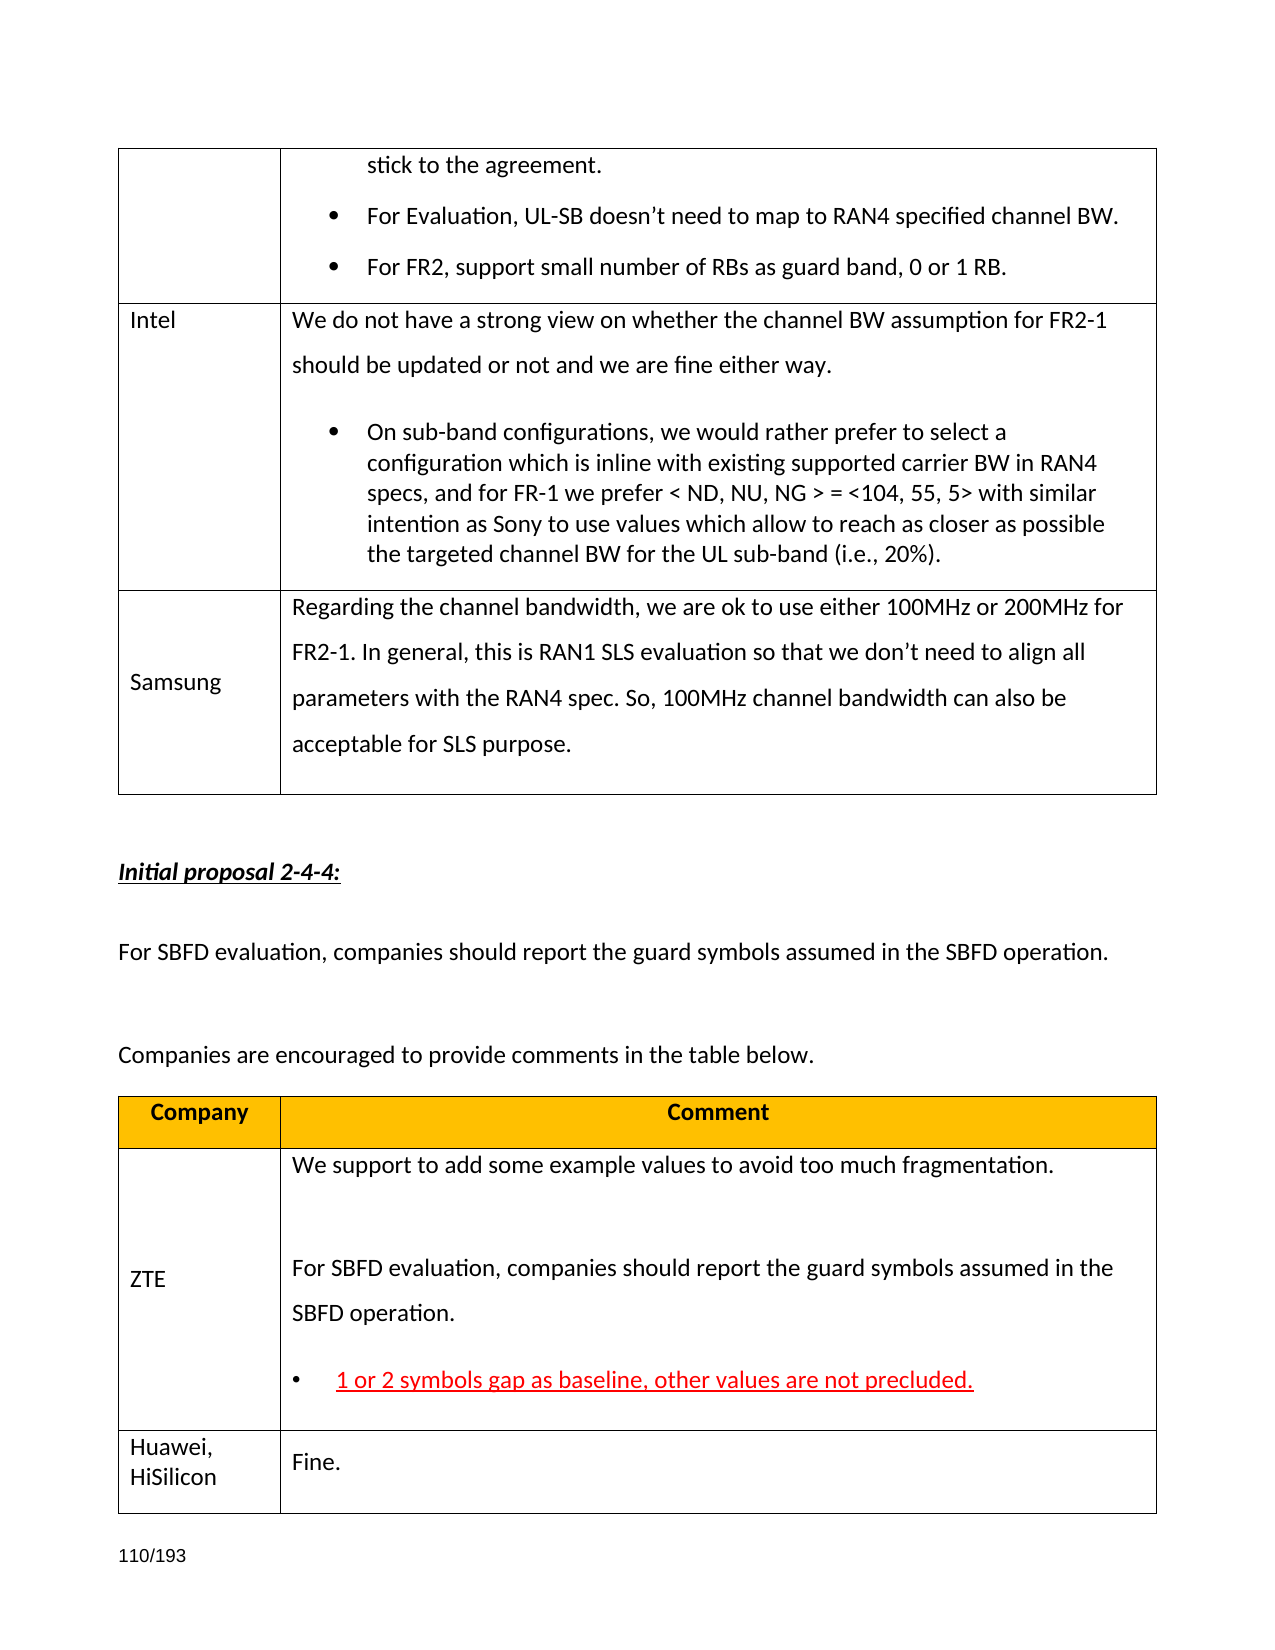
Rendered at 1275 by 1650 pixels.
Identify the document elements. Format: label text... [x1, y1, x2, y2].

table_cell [281, 149, 1156, 303]
table_cell We do not have a strong view on whether the channel BW assumption for FR2-1 should be updated or not and we are fine either way. On sub-band configurations, we would rather prefer to select a configuration which is inline with existing supported carrier BW in RAN4 specs, and for FR-1 we prefer < ND, NU, NG > = <104, 55, 5> with similar intention as Sony to use values which allow to reach as closer as possible the targeted channel BW for the UL sub-band (i.e., 20%). [281, 304, 1156, 589]
table_cell Fine. [281, 1431, 1156, 1512]
table_cell QC [119, 149, 280, 303]
table_cell Intel [119, 304, 280, 589]
table_header Company [119, 1097, 280, 1148]
table_cell Regarding the channel bandwidth, we are ok to use either 100MHz or 200MHz for FR2-1. In general, this is RAN1 SLS evaluation so that we don’t need to align all parameters with the RAN4 spec. So, 100MHz channel bandwidth can also be acceptable for SLS purpose. [281, 591, 1156, 793]
table_header Comment [281, 1097, 1156, 1148]
table_cell Huawei, HiSilicon [119, 1431, 280, 1512]
text Companies are encouraged to provide comments in the table below. [118, 1040, 1157, 1070]
text For SBFD evaluation, companies should report the guard symbols assumed in the SBFD operation. [118, 936, 1157, 967]
subtitle Initial proposal 2-4-4: [118, 857, 1157, 887]
table_cell ZTE [119, 1149, 280, 1429]
table_cell Samsung [119, 591, 280, 793]
table_cell We support to add some example values to avoid too much fragmentation. For SBFD evaluation, companies should report the guard symbols assumed in the SBFD operation. 1 or 2 symbols gap as baseline, other values are not precluded. [281, 1149, 1156, 1429]
